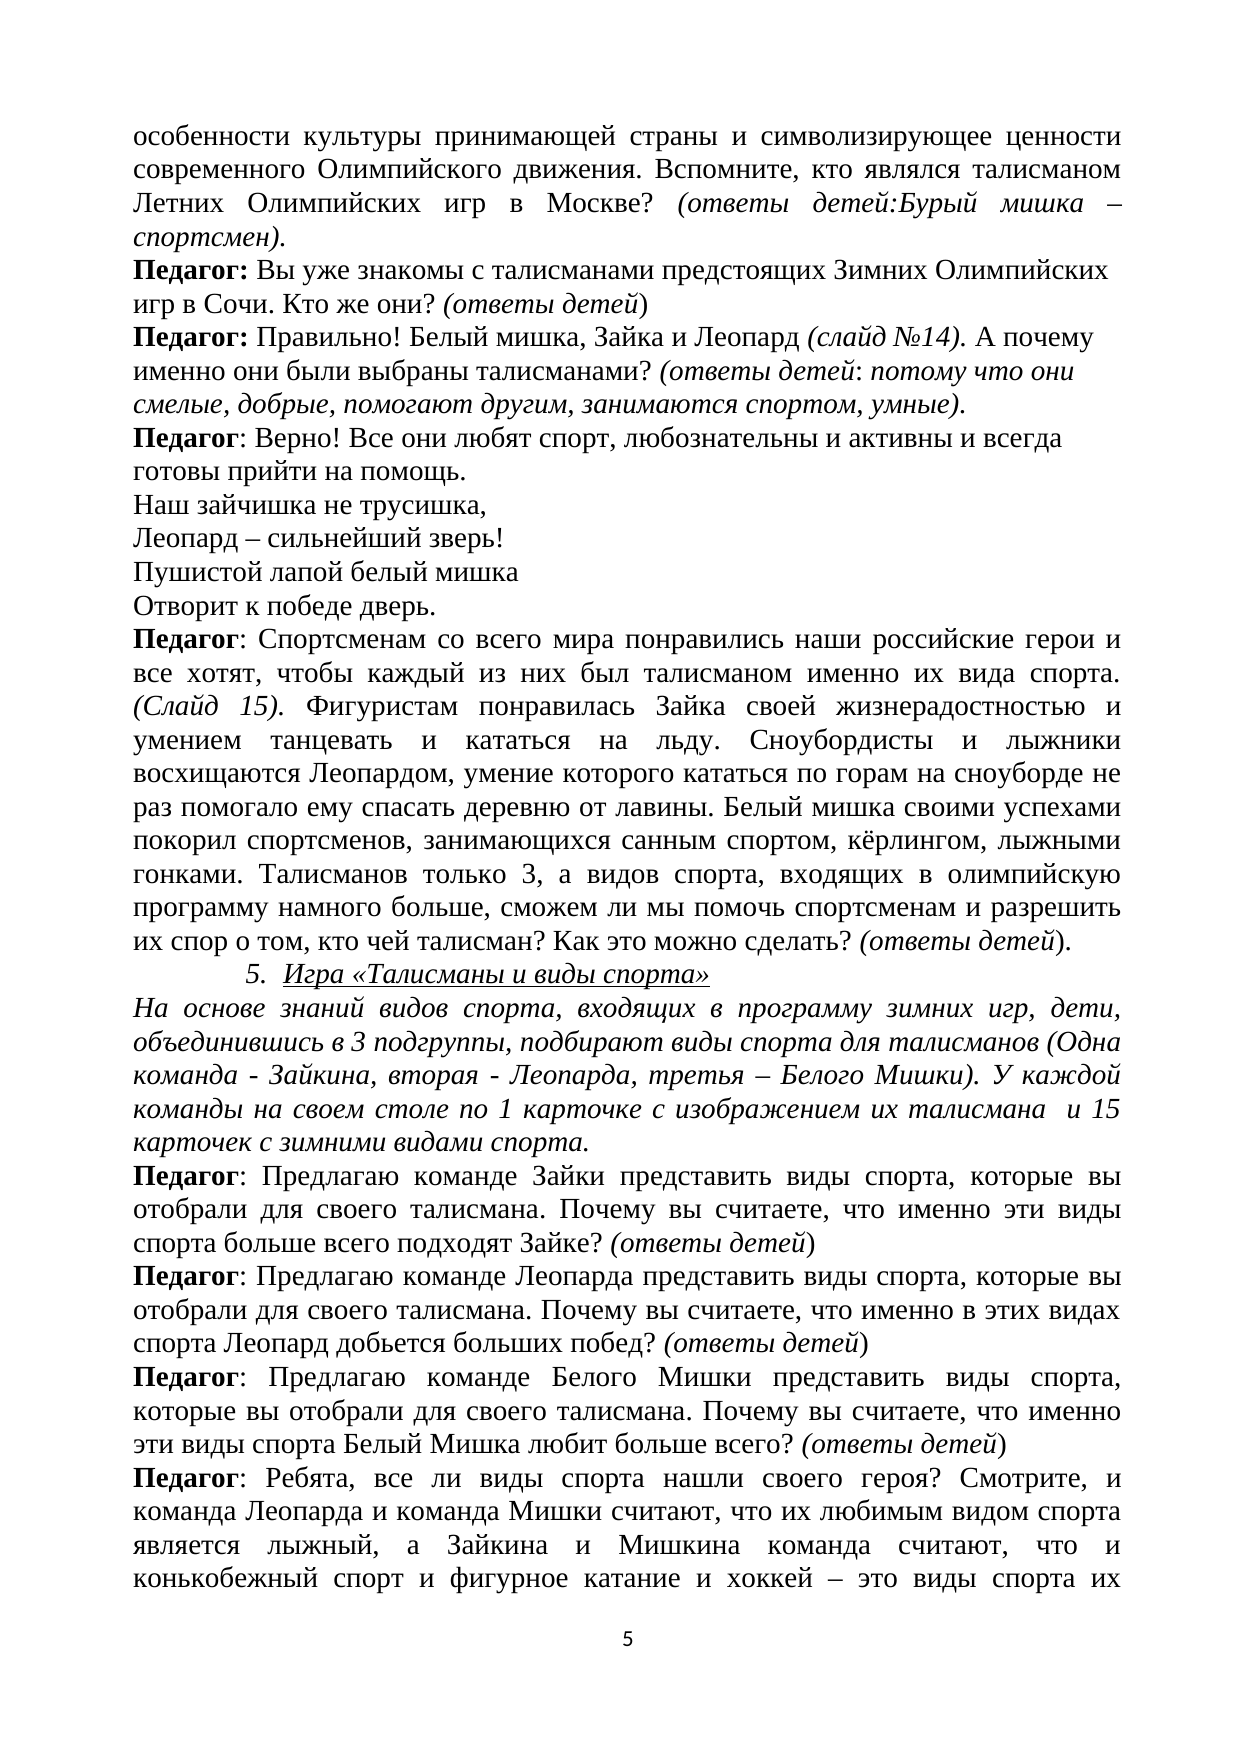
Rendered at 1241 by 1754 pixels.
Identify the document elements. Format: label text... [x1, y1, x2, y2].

text Педагог: Вы уже знакомы с талисманами предстоящих Зимних Олимпийских игр в Сочи. Кто же они? (ответы детей) [133, 252, 1122, 319]
text На основе знаний видов спорта, входящих в программу зимних игр, дети, объединившись в 3 подгруппы, подбирают виды спорта для талисманов (Одна команда - Зайкина, вторая - Леопарда, третья – Белого Мишки). У каждой команды на своем столе по 1 карточке с изображением их талисмана и 15 карточек с зимними видами спорта. [133, 990, 1122, 1158]
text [133, 118, 1122, 252]
text Педагог: Предлагаю команде Леопарда представить виды спорта, которые вы отобрали для своего талисмана. Почему вы считаете, что именно в этих видах спорта Леопард добьется больших побед? (ответы детей) [133, 1258, 1122, 1359]
text Педагог: Предлагаю команде Белого Мишки представить виды спорта, которые вы отобрали для своего талисмана. Почему вы считаете, что именно эти виды спорта Белый Мишка любит больше всего? (ответы детей) [133, 1359, 1122, 1460]
text Педагог: Верно! Все они любят спорт, любознательны и активны и всегда готовы прийти на помощь. [133, 420, 1122, 487]
list Игра «Талисманы и виды спорта» [245, 957, 1122, 990]
text Педагог: Предлагаю команде Зайки представить виды спорта, которые вы отобрали для своего талисмана. Почему вы считаете, что именно эти виды спорта больше всего подходят Зайке? (ответы детей) [133, 1158, 1122, 1258]
text Педагог: Спортсменам со всего мира понравились наши российские герои и все хотят, чтобы каждый из них был талисманом именно их вида спорта. (Слайд 15). Фигуристам понравилась Зайка своей жизнерадостностью и умением танцевать и кататься на льду. Сноубордисты и лыжники восхищаются Леопардом, умение которого кататься по горам на сноуборде не раз помогало ему спасать деревню от лавины. Белый мишка своими успехами покорил спортсменов, занимающихся санным спортом, кёрлингом, лыжными гонками. Талисманов только 3, а видов спорта, входящих в олимпийскую программу намного больше, сможем ли мы помочь спортсменам и разрешить их спор о том, кто чей талисман? Как это можно сделать? (ответы детей). [133, 621, 1122, 957]
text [133, 1460, 1122, 1594]
text Наш зайчишка не трусишка, Леопард – сильнейший зверь! Пушистой лапой белый мишка Отворит к победе дверь. [437, 487, 1122, 621]
text Педагог: Правильно! Белый мишка, Зайка и Леопард (слайд №14). А почему именно они были выбраны талисманами? (ответы детей: потому что они смелые, добрые, помогают другим, занимаются спортом, умные). [133, 319, 1122, 420]
